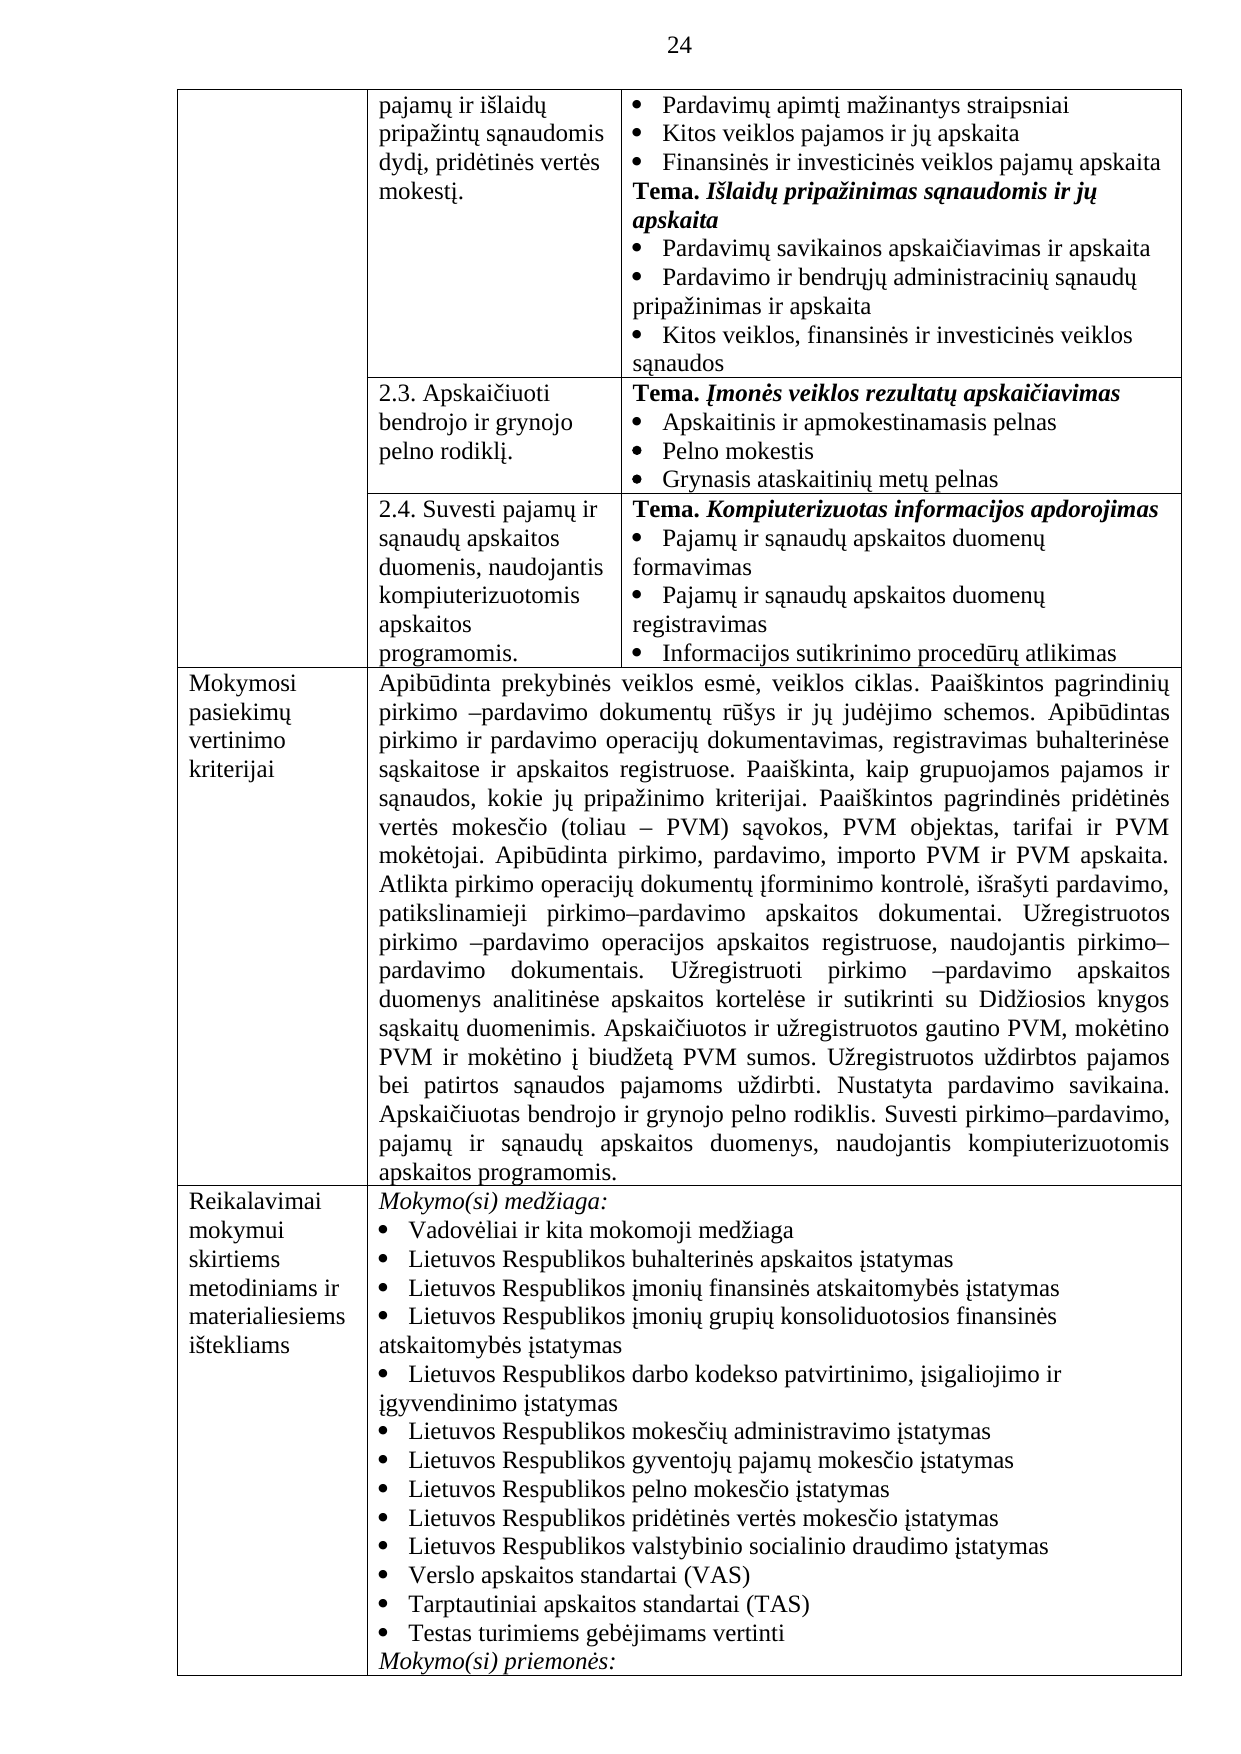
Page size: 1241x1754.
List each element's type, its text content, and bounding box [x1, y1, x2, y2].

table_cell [368, 1186, 1181, 1675]
table_cell Tema. Kompiuterizuotas informacijos apdorojimas Pajamų ir sąnaudų apskaitos duomenų formavimas Pajamų ir sąnaudų apskaitos duomenų registravimas Informacijos sutikrinimo procedūrų atlikimas [622, 494, 1181, 667]
table_cell 2.4. Suvesti pajamų ir sąnaudų apskaitos duomenis, naudojantis kompiuterizuotomis apskaitos programomis. [368, 494, 621, 667]
table_cell Mokymosi pasiekimų vertinimo kriterijai [178, 668, 367, 1185]
table_cell 2.3. Apskaičiuoti bendrojo ir grynojo pelno rodiklį. [368, 378, 621, 493]
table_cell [622, 90, 1181, 377]
table_cell Apibūdinta prekybinės veiklos esmė, veiklos ciklas. Paaiškintos pagrindinių pirkimo ‒pardavimo dokumentų rūšys ir jų judėjimo schemos. Apibūdintas pirkimo ir pardavimo operacijų dokumentavimas, registravimas buhalterinėse sąskaitose ir apskaitos registruose. Paaiškinta, kaip grupuojamos pajamos ir sąnaudos, kokie jų pripažinimo kriterijai. Paaiškintos pagrindinės pridėtinės vertės mokesčio (toliau – PVM) sąvokos, PVM objektas, tarifai ir PVM mokėtojai. Apibūdinta pirkimo, pardavimo, importo PVM ir PVM apskaita. Atlikta pirkimo operacijų dokumentų įforminimo kontrolė, išrašyti pardavimo, patikslinamieji pirkimo‒pardavimo apskaitos dokumentai. Užregistruotos pirkimo ‒pardavimo operacijos apskaitos registruose, naudojantis pirkimo‒pardavimo dokumentais. Užregistruoti pirkimo ‒pardavimo apskaitos duomenys analitinėse apskaitos kortelėse ir sutikrinti su Didžiosios knygos sąskaitų duomenimis. Apskaičiuotos ir užregistruotos gautino PVM, mokėtino PVM ir mokėtino į biudžetą PVM sumos. Užregistruotos uždirbtos pajamos bei patirtos sąnaudos pajamoms uždirbti. Nustatyta pardavimo savikaina. Apskaičiuotas bendrojo ir grynojo pelno rodiklis. Suvesti pirkimo‒pardavimo, pajamų ir sąnaudų apskaitos duomenys, naudojantis kompiuterizuotomis apskaitos programomis. [368, 668, 1181, 1185]
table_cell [178, 1186, 367, 1675]
table_cell Tema. Įmonės veiklos rezultatų apskaičiavimas Apskaitinis ir apmokestinamasis pelnas Pelno mokestis Grynasis ataskaitinių metų pelnas [622, 378, 1181, 493]
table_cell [368, 90, 621, 377]
